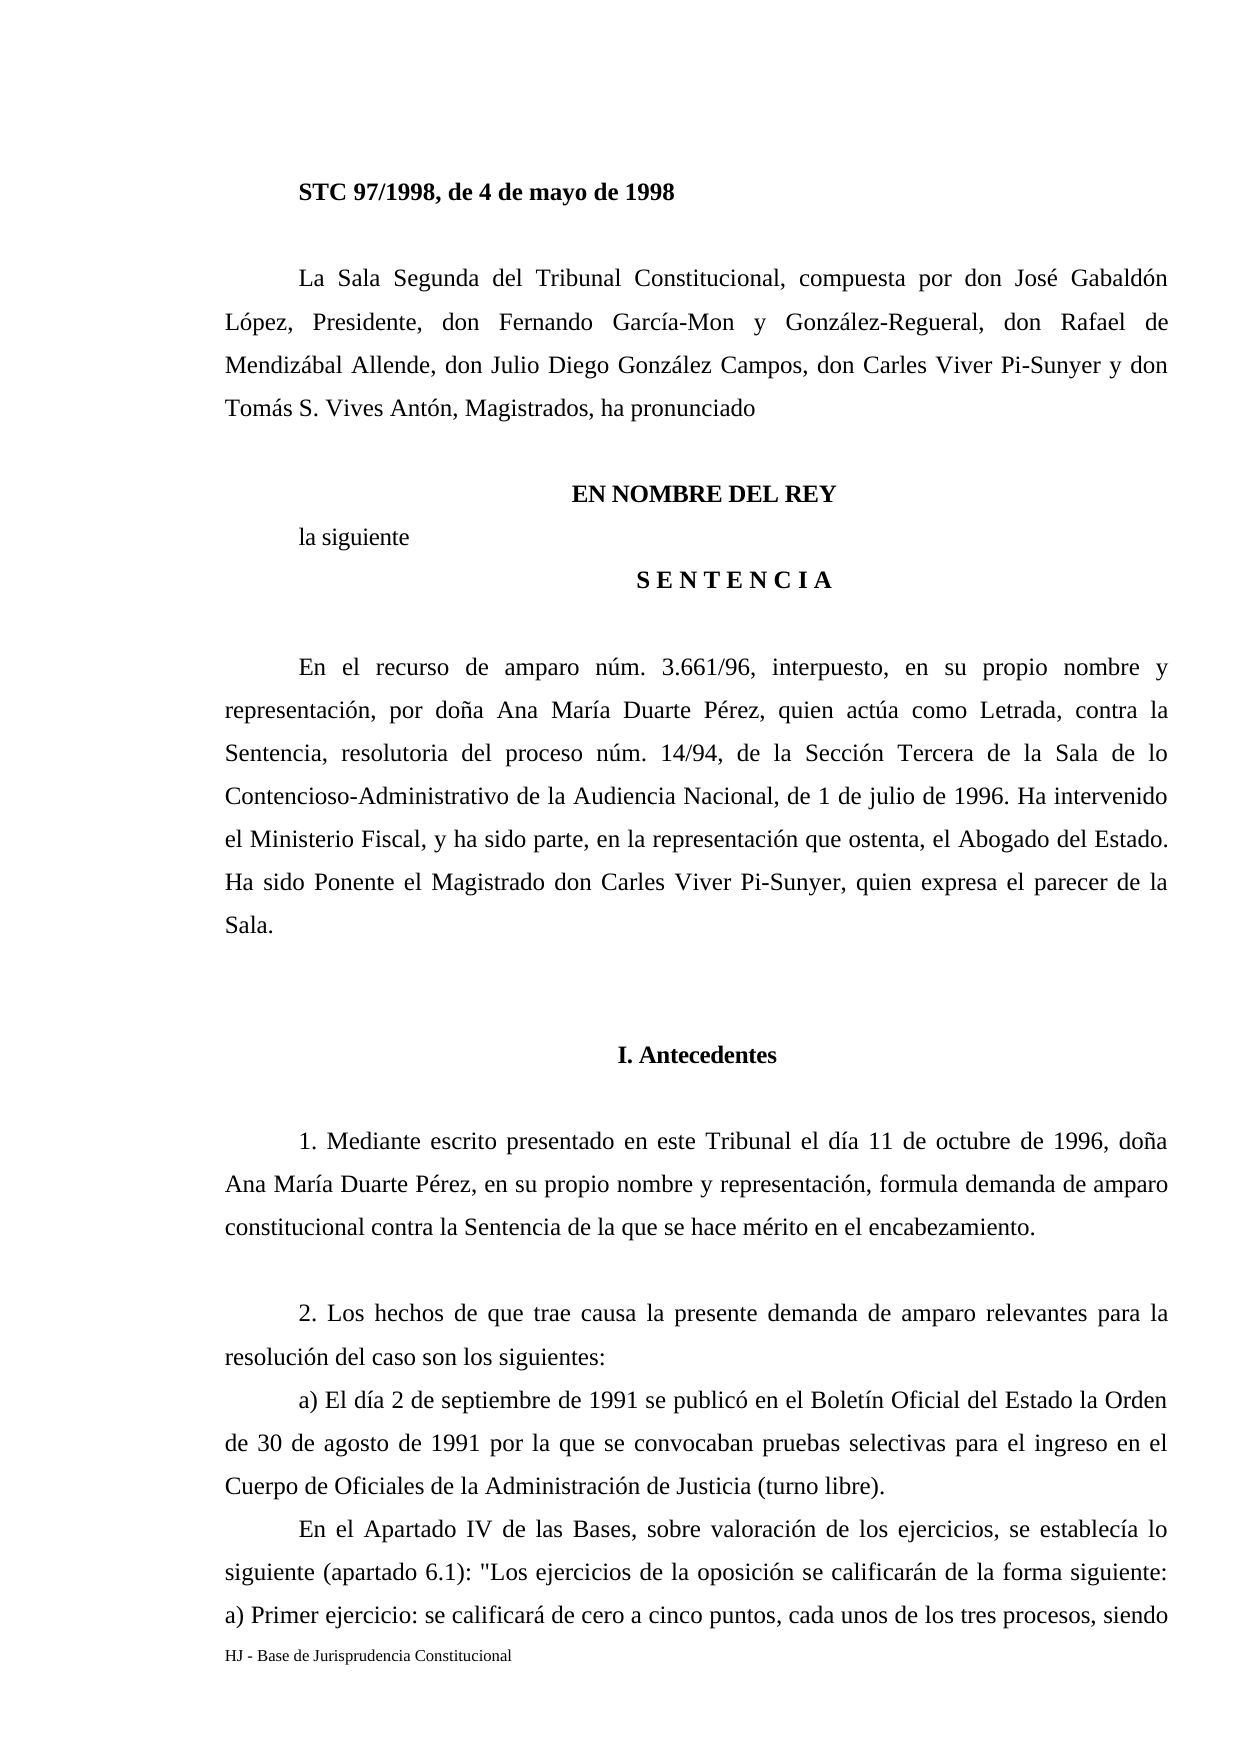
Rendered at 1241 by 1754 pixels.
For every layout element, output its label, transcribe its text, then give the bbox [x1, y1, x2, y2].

text I. Antecedentes [224, 1040, 1169, 1068]
text S E N T E N C I A [224, 565, 1169, 594]
text La Sala Segunda del Tribunal Constitucional, compuesta por don José Gabaldón López, Presidente, don Fernando García-Mon y González-Regueral, don Rafael de Mendizábal Allende, don Julio Diego González Campos, don Carles Viver Pi-Sunyer y don Tomás S. Vives Antón, Magistrados, ha pronunciado [224, 263, 1169, 422]
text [224, 1514, 1169, 1629]
text la siguiente [224, 522, 1110, 551]
text 2. Los hechos de que trae causa la presente demanda de amparo relevantes para la resolución del caso son los siguientes: [224, 1298, 1169, 1370]
text EN NOMBRE DEL REY [224, 479, 1110, 508]
text 1. Mediante escrito presentado en este Tribunal el día 11 de octubre de 1996, doña Ana María Duarte Pérez, en su propio nombre y representación, formula demanda de amparo constitucional contra la Sentencia de la que se hace mérito en el encabezamiento. [224, 1126, 1169, 1241]
text En el recurso de amparo núm. 3.661/96, interpuesto, en su propio nombre y representación, por doña Ana María Duarte Pérez, quien actúa como Letrada, contra la Sentencia, resolutoria del proceso núm. 14/94, de la Sección Tercera de la Sala de lo Contencioso-Administrativo de la Audiencia Nacional, de 1 de julio de 1996. Ha intervenido el Ministerio Fiscal, y ha sido parte, en la representación que ostenta, el Abogado del Estado. Ha sido Ponente el Magistrado don Carles Viver Pi-Sunyer, quien expresa el parecer de la Sala. [224, 652, 1169, 939]
text a) El día 2 de septiembre de 1991 se publicó en el Boletín Oficial del Estado la Orden de 30 de agosto de 1991 por la que se convocaban pruebas selectivas para el ingreso en el Cuerpo de Oficiales de la Administración de Justicia (turno libre). [224, 1385, 1169, 1500]
text STC 97/1998, de 4 de mayo de 1998 [224, 177, 1169, 206]
